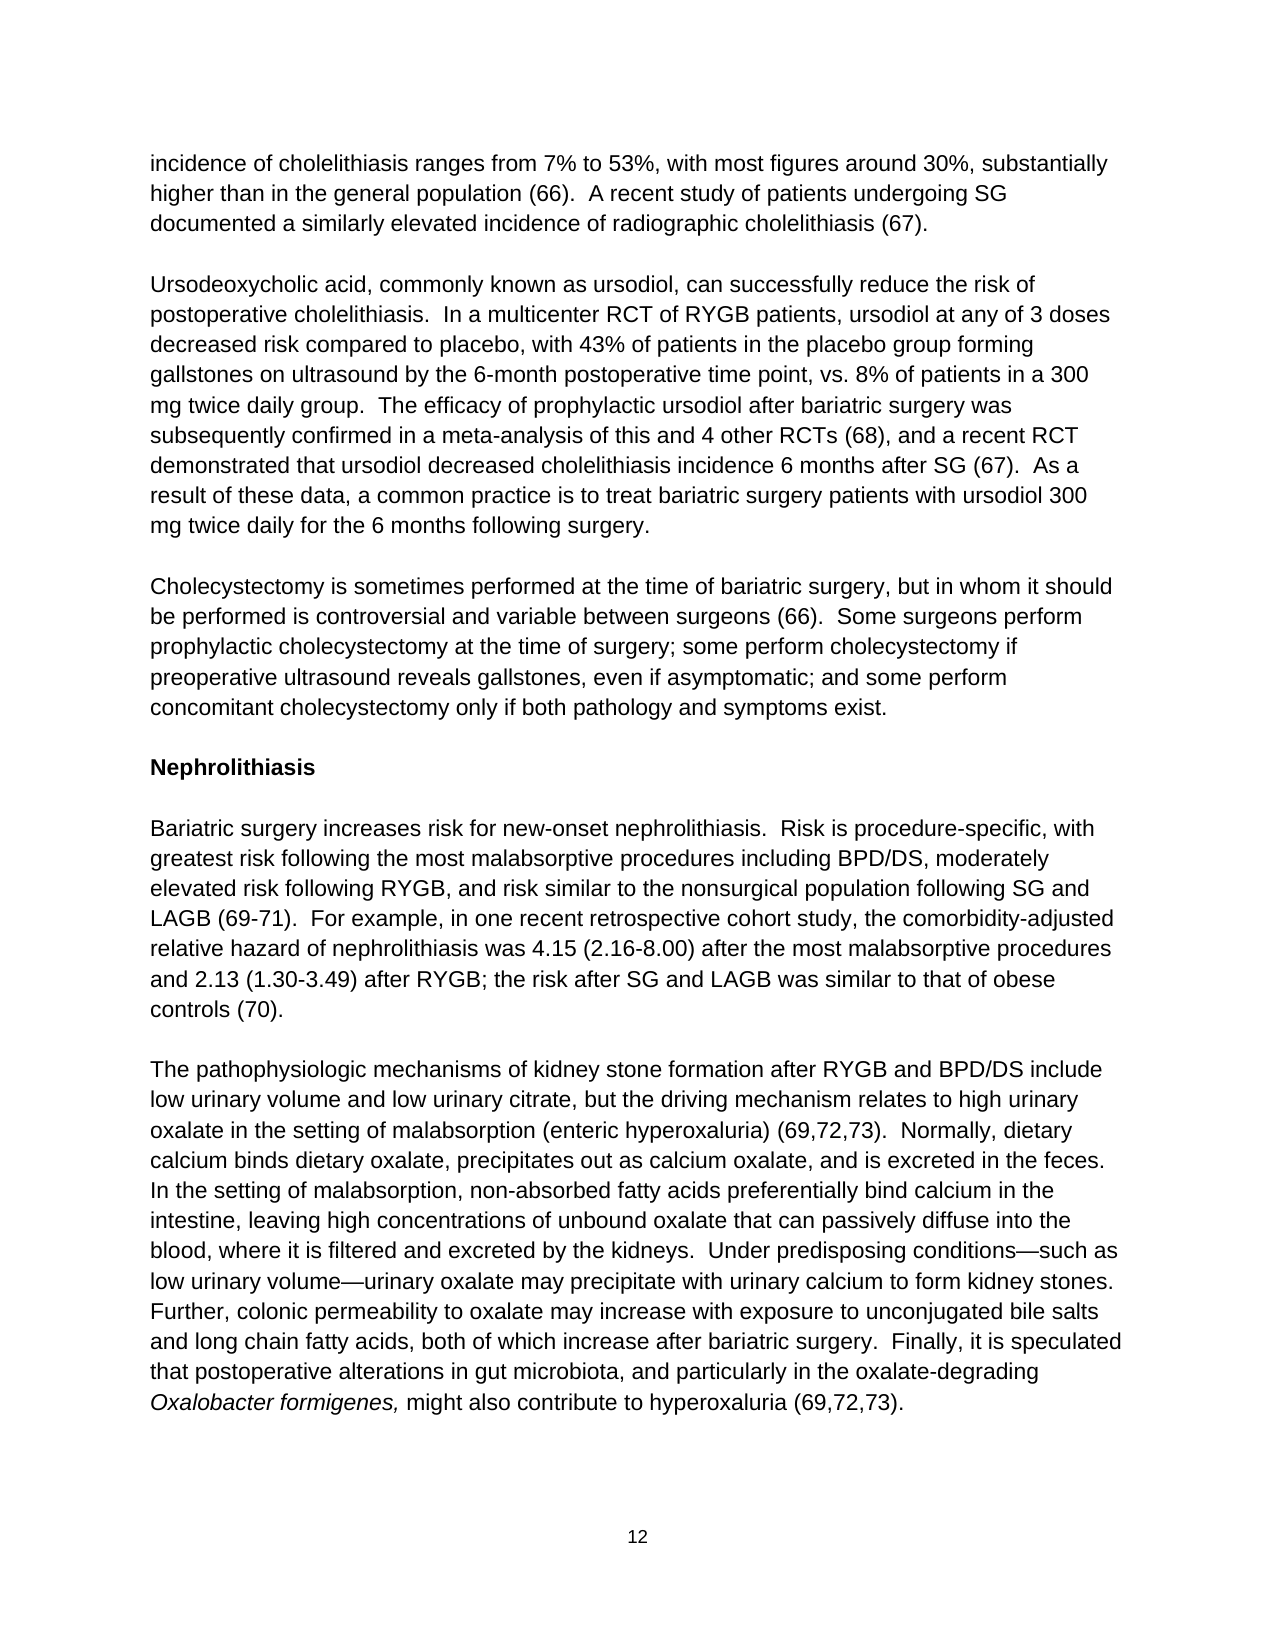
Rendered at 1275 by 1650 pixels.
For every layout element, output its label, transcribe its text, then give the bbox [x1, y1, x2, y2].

text Cholecystectomy is sometimes performed at the time of bariatric surgery, but in whom it should be performed is controversial and variable between surgeons (66). Some surgeons perform prophylactic cholecystectomy at the time of surgery; some perform cholecystectomy if preoperative ultrasound reveals gallstones, even if asymptomatic; and some perform concomitant cholecystectomy only if both pathology and symptoms exist. [150, 573, 1125, 720]
text The pathophysiologic mechanisms of kidney stone formation after RYGB and BPD/DS include low urinary volume and low urinary citrate, but the driving mechanism relates to high urinary oxalate in the setting of malabsorption (enteric hyperoxaluria) (69,72,73). Normally, dietary calcium binds dietary oxalate, precipitates out as calcium oxalate, and is excreted in the feces. In the setting of malabsorption, non-absorbed fatty acids preferentially bind calcium in the intestine, leaving high concentrations of unbound oxalate that can passively diffuse into the blood, where it is filtered and excreted by the kidneys. Under predisposing conditions—such as low urinary volume—urinary oxalate may precipitate with urinary calcium to form kidney stones. Further, colonic permeability to oxalate may increase with exposure to unconjugated bile salts and long chain fatty acids, both of which increase after bariatric surgery. Finally, it is speculated that postoperative alterations in gut microbiota, and particularly in the oxalate-degrading Oxalobacter formigenes, might also contribute to hyperoxaluria (69,72,73). [150, 1056, 1125, 1415]
text Bariatric surgery increases risk for new-onset nephrolithiasis. Risk is procedure-specific, with greatest risk following the most malabsorptive procedures including BPD/DS, moderately elevated risk following RYGB, and risk similar to the nonsurgical population following SG and LAGB (69-71). For example, in one recent retrospective cohort study, the comorbidity-adjusted relative hazard of nephrolithiasis was 4.15 (2.16-8.00) after the most malabsorptive procedures and 2.13 (1.30-3.49) after RYGB; the risk after SG and LAGB was similar to that of obese controls (70). [150, 814, 1125, 1022]
text Nephrolithiasis [150, 754, 1125, 781]
text Ursodeoxycholic acid, commonly known as ursodiol, can successfully reduce the risk of postoperative cholelithiasis. In a multicenter RCT of RYGB patients, ursodiol at any of 3 doses decreased risk compared to placebo, with 43% of patients in the placebo group forming gallstones on ultrasound by the 6-month postoperative time point, vs. 8% of patients in a 300 mg twice daily group. The efficacy of prophylactic ursodiol after bariatric surgery was subsequently confirmed in a meta-analysis of this and 4 other RCTs (68), and a recent RCT demonstrated that ursodiol decreased cholelithiasis incidence 6 months after SG (67). As a result of these data, a common practice is to treat bariatric surgery patients with ursodiol 300 mg twice daily for the 6 months following surgery. [150, 271, 1125, 539]
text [150, 150, 1125, 237]
